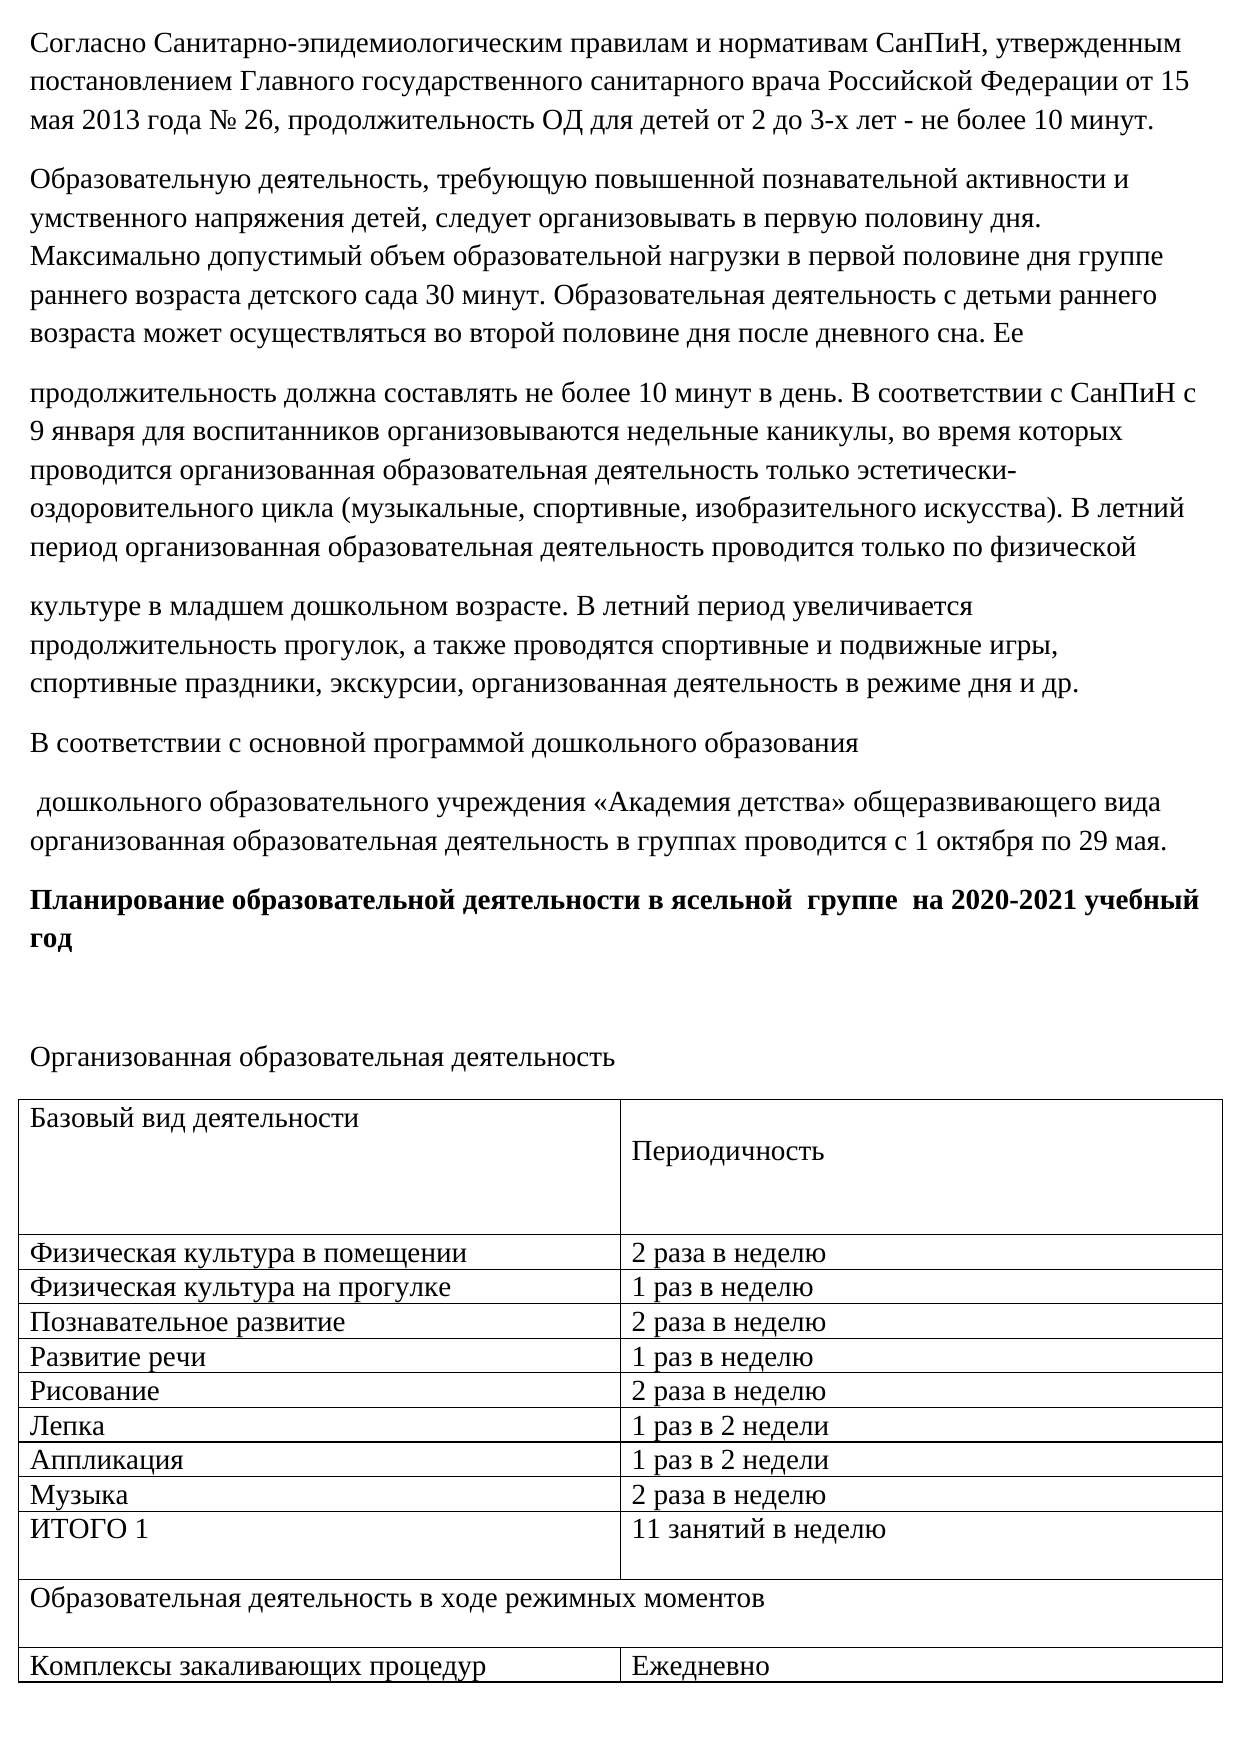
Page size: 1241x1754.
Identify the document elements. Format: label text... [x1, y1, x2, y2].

text Согласно Санитарно-эпидемиологическим правилам и нормативам СанПиН, утвержденным постановлением Главного государственного санитарного врача Российской Федерации от 15 мая 2013 года № 26, продолжительность ОД для детей от 2 до 3-х лет - не более 10 минут. [29, 25, 1211, 135]
table_cell 2 раза в неделю [621, 1235, 1222, 1268]
table_cell Лепка [19, 1408, 620, 1441]
text Планирование образовательной деятельности в ясельной группе на 2020-2021 учебный год [29, 882, 1211, 954]
text Организованная образовательная деятельность [29, 1039, 1211, 1073]
table_cell Рисование [19, 1373, 620, 1407]
text культуре в младшем дошкольном возрасте. В летний период увеличивается продолжительность прогулок, а также проводятся спортивные и подвижные игры, спортивные праздники, экскурсии, организованная деятельность в режиме дня и др. [29, 588, 1211, 699]
table_cell Развитие речи [19, 1339, 620, 1372]
table_cell 11 занятий в неделю [621, 1512, 1222, 1579]
table_cell 2 раза в неделю [621, 1373, 1222, 1407]
table_cell ИТОГО 1 [19, 1512, 620, 1579]
text В соответствии с основной программой дошкольного образования [29, 725, 1211, 758]
table_cell Физическая культура в помещении [19, 1235, 620, 1268]
table_cell 2 раза в неделю [621, 1477, 1222, 1511]
table_cell Музыка [19, 1477, 620, 1511]
table_header Периодичность [621, 1100, 1222, 1234]
text продолжительность должна составлять не более 10 минут в день. В соответствии с СанПиН с 9 января для воспитанников организовываются недельные каникулы, во время которых проводится организованная образовательная деятельность только эстетически-оздоровительного цикла (музыкальные, спортивные, изобразительного искусства). В летний период организованная образовательная деятельность проводится только по физической [29, 375, 1211, 562]
table_cell 1 раз в 2 недели [621, 1408, 1222, 1441]
table_cell Познавательное развитие [19, 1304, 620, 1338]
text дошкольного образовательного учреждения «Академия детства» общеразвивающего вида организованная образовательная деятельность в группах проводится с 1 октября по 29 мая. [29, 784, 1211, 856]
table_cell 1 раз в неделю [621, 1339, 1222, 1372]
table_cell 1 раз в неделю [621, 1270, 1222, 1303]
table_cell Комплексы закаливающих процедур [19, 1648, 620, 1681]
table_cell Образовательная деятельность в ходе режимных моментов [19, 1580, 1222, 1647]
table_cell 1 раз в 2 недели [621, 1443, 1222, 1476]
text Образовательную деятельность, требующую повышенной познавательной активности и умственного напряжения детей, следует организовывать в первую половину дня. Максимально допустимый объем образовательной нагрузки в первой половине дня группе раннего возраста детского сада 30 минут. Образовательная деятельность с детьми раннего возраста может осуществляться во второй половине дня после дневного сна. Ее [29, 161, 1211, 349]
table_cell Физическая культура на прогулке [19, 1270, 620, 1303]
table_cell 2 раза в неделю [621, 1304, 1222, 1338]
table_header Базовый вид деятельности [19, 1100, 620, 1234]
table_cell Аппликация [19, 1443, 620, 1476]
table_cell Ежедневно [621, 1648, 1222, 1681]
